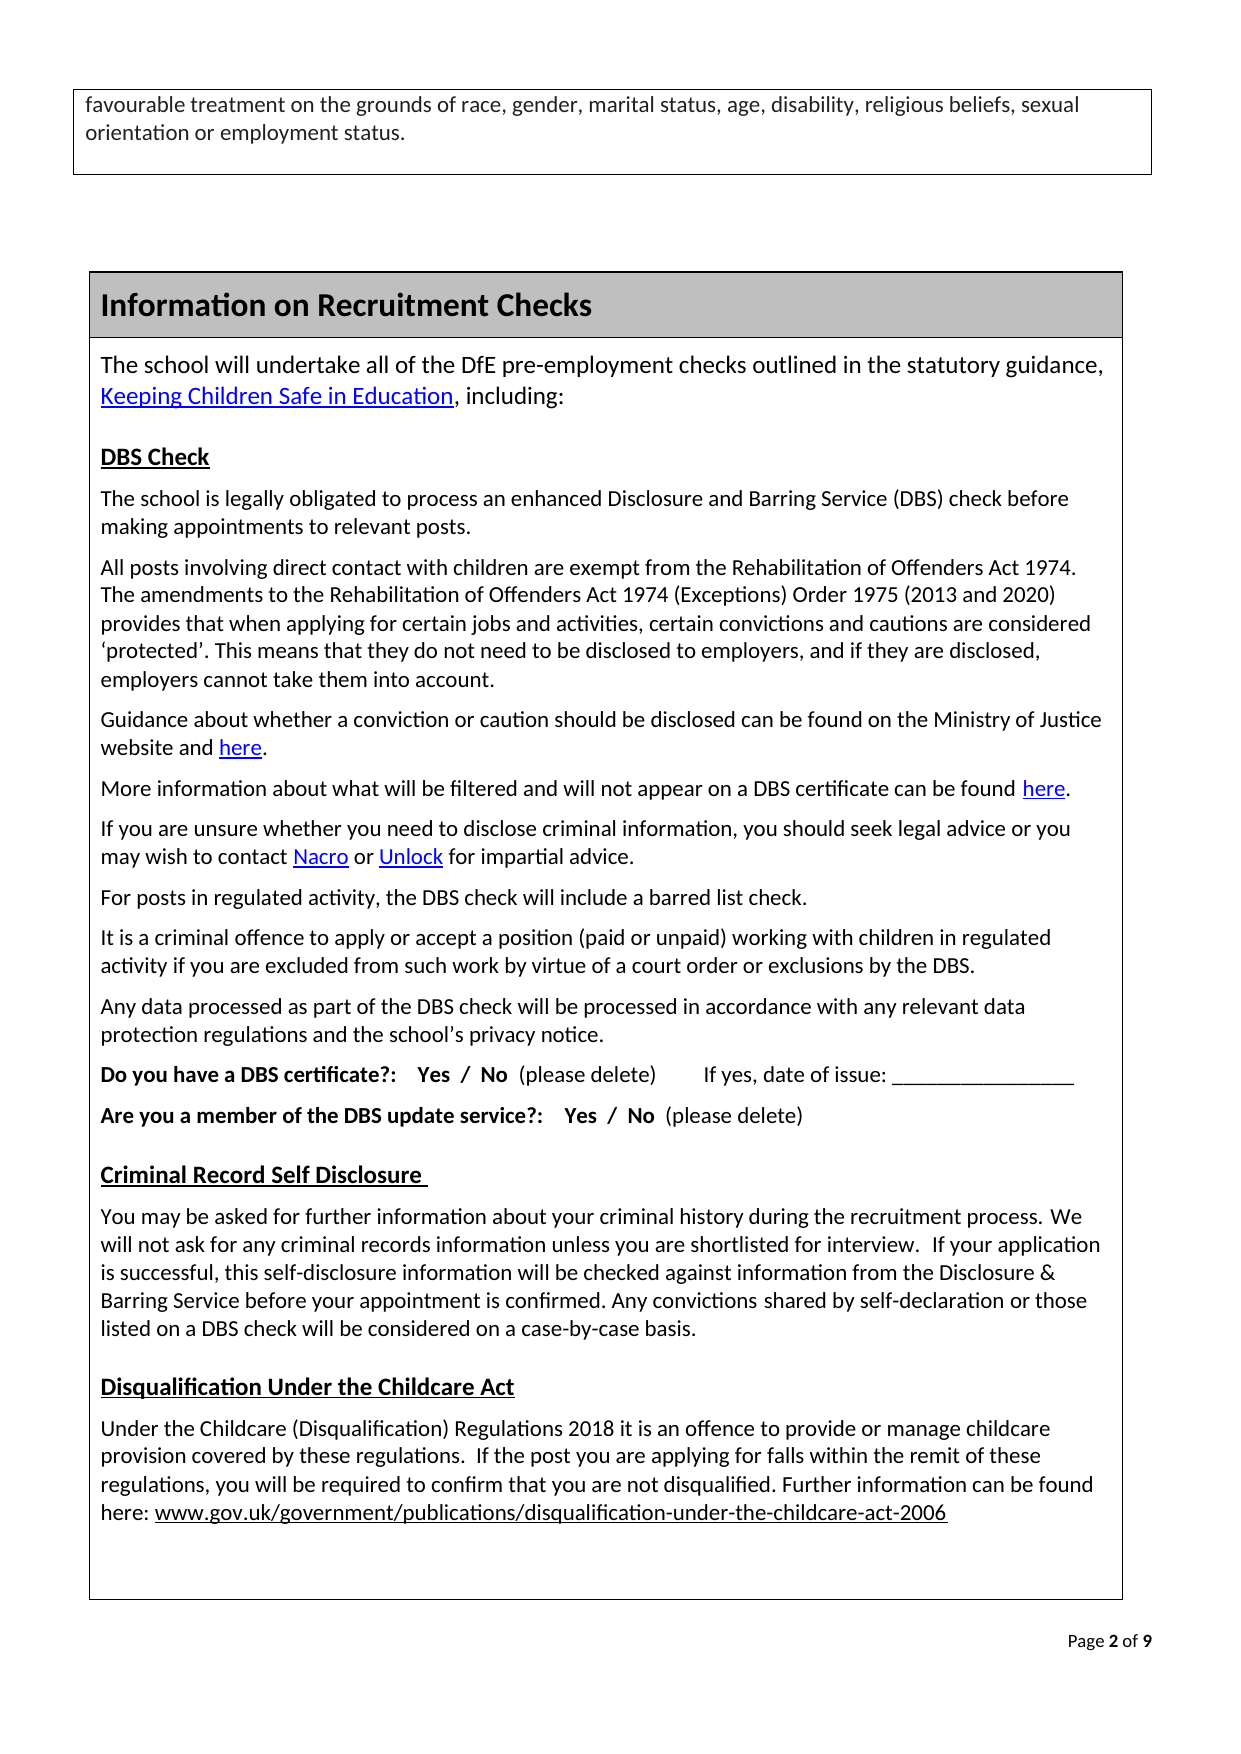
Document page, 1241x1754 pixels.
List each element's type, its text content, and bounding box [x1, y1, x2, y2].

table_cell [90, 338, 1122, 1598]
table_header Information on Recruitment Checks [90, 273, 1122, 337]
